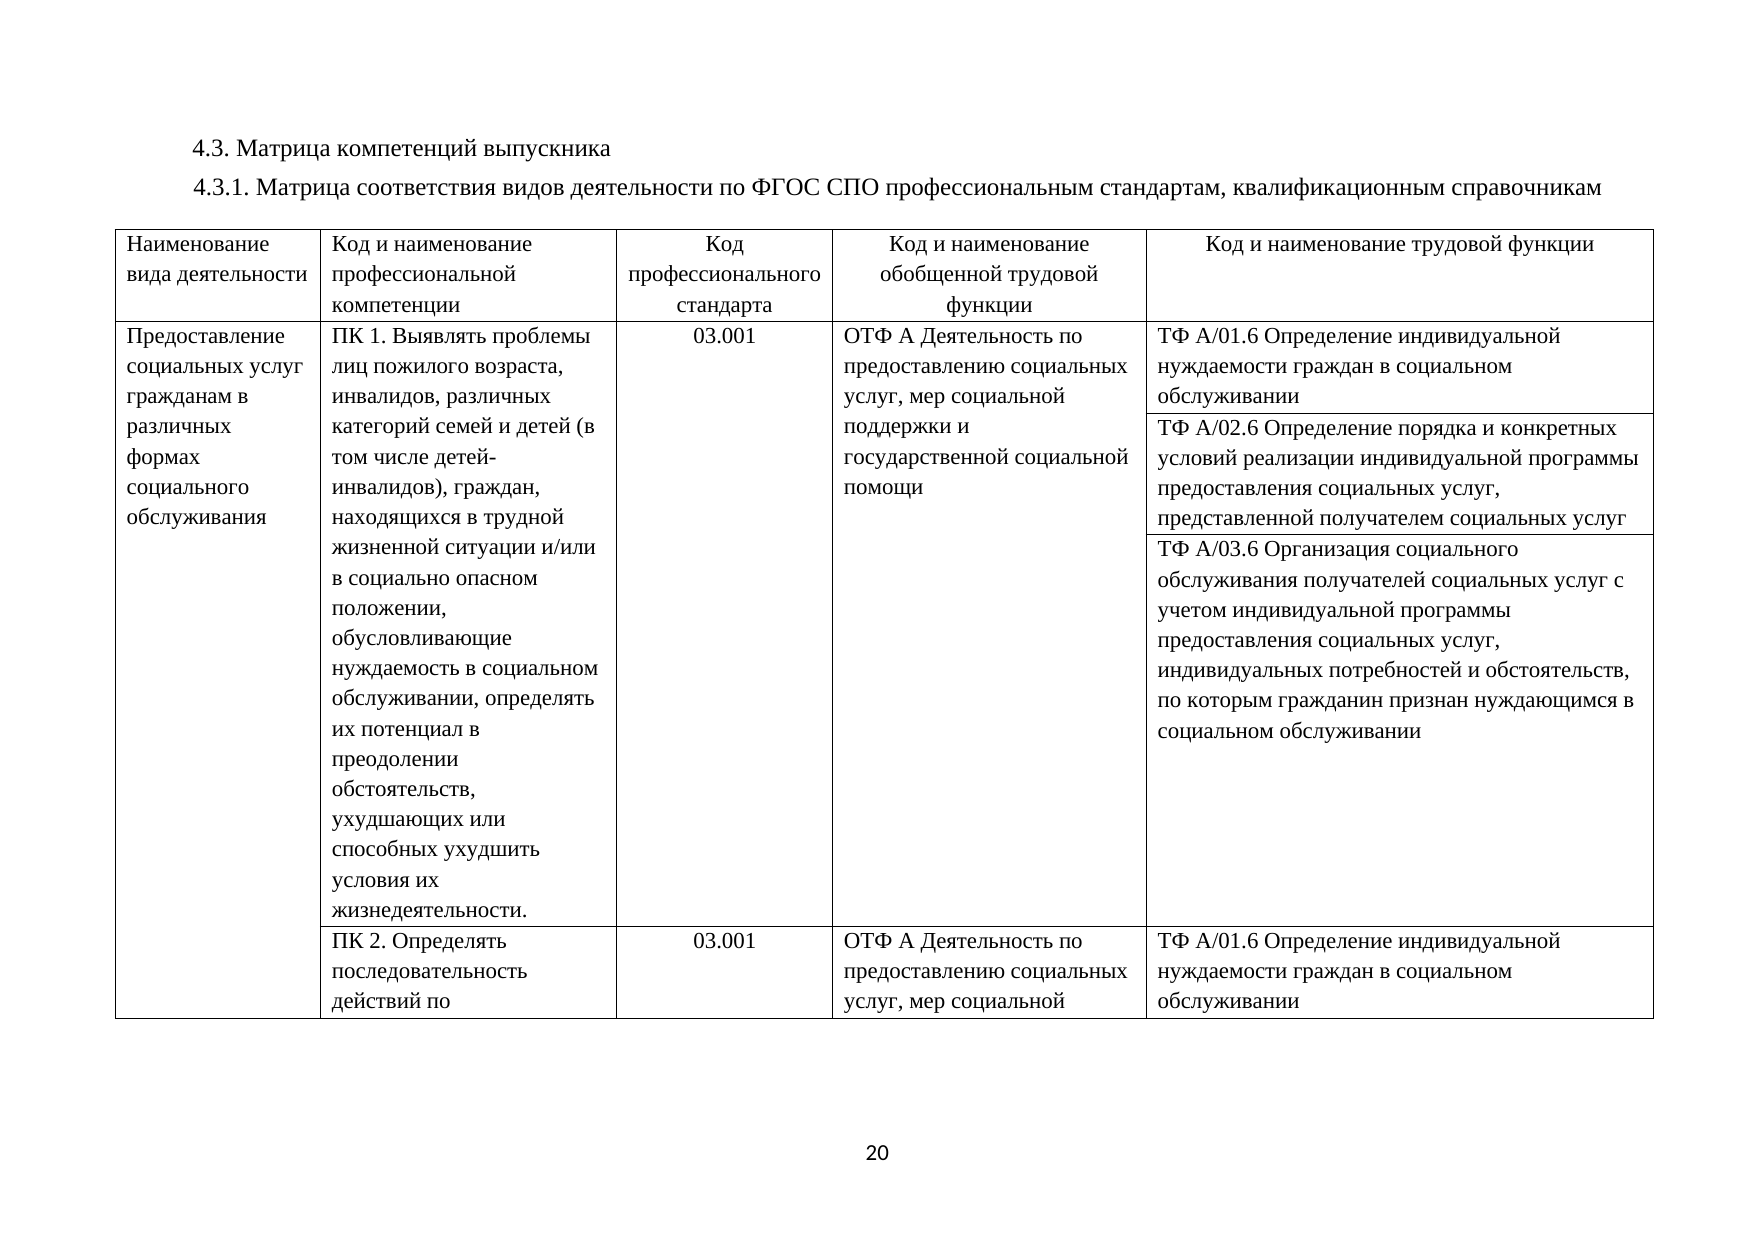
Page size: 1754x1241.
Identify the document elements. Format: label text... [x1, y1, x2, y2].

table_cell ТФ A/01.6 Определение индивидуальной нуждаемости граждан в социальном обслуживании [1147, 927, 1653, 1018]
table_cell Предоставление социальных услуг гражданам в различных формах социального обслуживания [116, 322, 320, 1018]
table_header Код и наименование обобщенной трудовой функции [833, 230, 1146, 321]
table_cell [321, 927, 616, 1018]
table_cell ТФ A/03.6 Организация социального обслуживания получателей социальных услуг с учетом индивидуальной программы предоставления социальных услуг, индивидуальных потребностей и обстоятельств, по которым гражданин признан нуждающимся в социальном обслуживании [1147, 535, 1653, 926]
table_cell 03.001 [617, 322, 832, 926]
text 4.3. Матрица компетенций выпускника [118, 133, 1636, 162]
table_cell ПК 1. Выявлять проблемы лиц пожилого возраста, инвалидов, различных категорий семей и детей (в том числе детей-инвалидов), граждан, находящихся в трудной жизненной ситуации и/или в социально опасном положении, обусловливающие нуждаемость в социальном обслуживании, определять их потенциал в преодолении обстоятельств, ухудшающих или способных ухудшить условия их жизнедеятельности. [321, 322, 616, 926]
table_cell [833, 927, 1146, 1018]
table_cell 03.001 [617, 927, 832, 1018]
table_header Наименование вида деятельности [116, 230, 320, 321]
table_header Код и наименование трудовой функции [1147, 230, 1653, 321]
table_header Код и наименование профессиональной компетенции [321, 230, 616, 321]
table_cell ТФ A/02.6 Определение порядка и конкретных условий реализации индивидуальной программы предоставления социальных услуг, представленной получателем социальных услуг [1147, 414, 1653, 534]
table_cell ОТФ А Деятельность по предоставлению социальных услуг, мер социальной поддержки и государственной социальной помощи [833, 322, 1146, 926]
table_cell ТФ A/01.6 Определение индивидуальной нуждаемости граждан в социальном обслуживании [1147, 322, 1653, 412]
table_header Код профессионального стандарта [617, 230, 832, 321]
text 4.3.1. Матрица соответствия видов деятельности по ФГОС СПО профессиональным стандартам, квалификационным справочникам [193, 172, 1636, 201]
